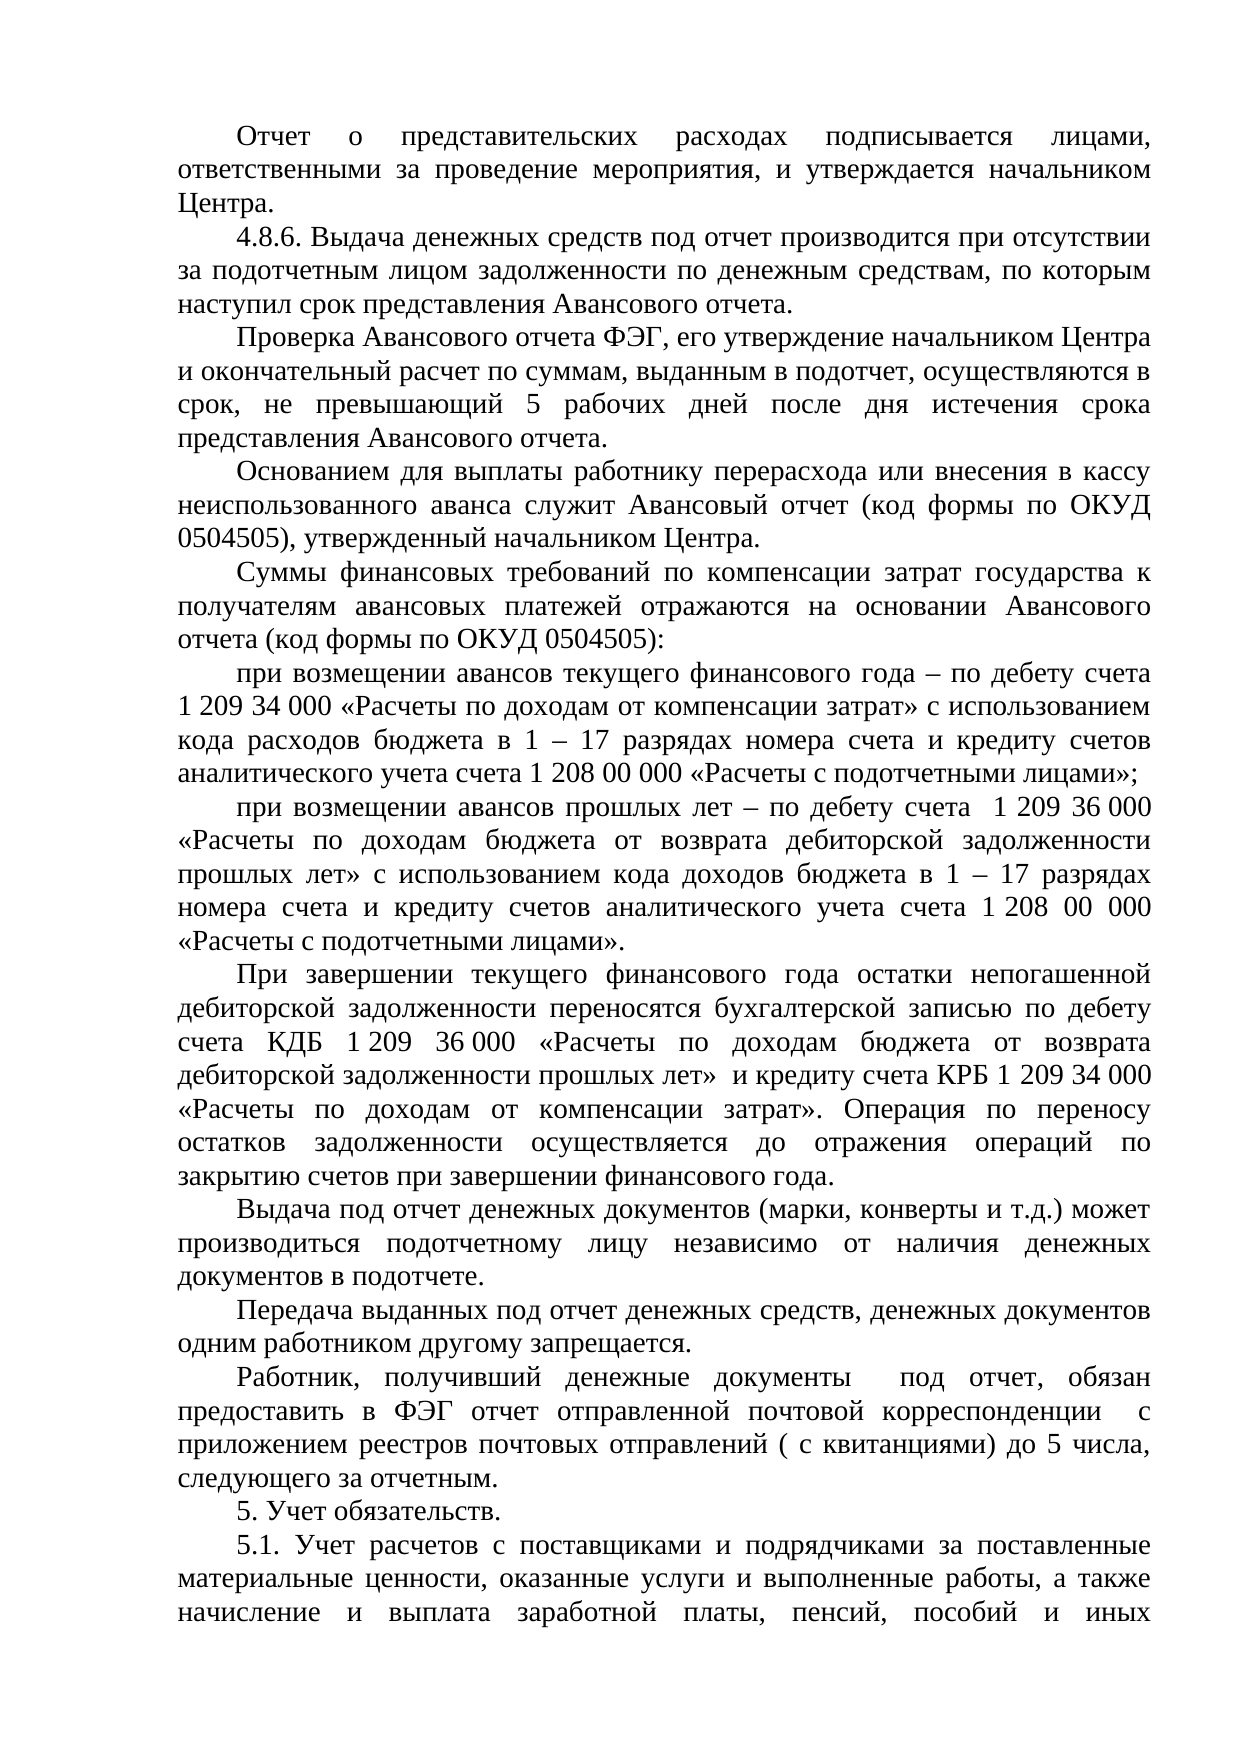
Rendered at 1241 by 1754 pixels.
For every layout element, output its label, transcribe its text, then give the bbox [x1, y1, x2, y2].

text Выдача под отчет денежных документов (марки, конверты и т.д.) может производиться подотчетному лицу независимо от наличия денежных документов в подотчете. [177, 1191, 1152, 1292]
text 4.8.6. Выдача денежных средств под отчет производится при отсутствии за подотчетным лицом задолженности по денежным средствам, по которым наступил срок представления Авансового отчета. [177, 219, 1152, 319]
text Суммы финансовых требований по компенсации затрат государства к получателям авансовых платежей отражаются на основании Авансового отчета (код формы по ОКУД 0504505): [177, 554, 1152, 655]
text При завершении текущего финансового года остатки непогашенной дебиторской задолженности переносятся бухгалтерской записью по дебету счета КДБ 1 209 36 000 «Расчеты по доходам бюджета от возврата дебиторской задолженности прошлых лет» и кредиту счета КРБ 1 209 34 000 «Расчеты по доходам от компенсации затрат». Операция по переносу остатков задолженности осуществляется до отражения операций по закрытию счетов при завершении финансового года. [177, 957, 1152, 1191]
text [177, 1527, 1152, 1627]
text Работник, получивший денежные документы под отчет, обязан предоставить в ФЭГ отчет отправленной почтовой корреспонденции c приложением реестров почтовых отправлений ( с квитанциями) до 5 числа, следующего за отчетным. [177, 1359, 1152, 1493]
text при возмещении авансов прошлых лет – по дебету счета 1 209 36 000 «Расчеты по доходам бюджета от возврата дебиторской задолженности прошлых лет» с использованием кода доходов бюджета в 1 – 17 разрядах номера счета и кредиту счетов аналитического учета счета 1 208 00 000 «Расчеты с подотчетными лицами». [177, 789, 1152, 957]
text при возмещении авансов текущего финансового года – по дебету счета 1 209 34 000 «Расчеты по доходам от компенсации затрат» с использованием кода расходов бюджета в 1 – 17 разрядах номера счета и кредиту счетов аналитического учета счета 1 208 00 000 «Расчеты с подотчетными лицами»; [177, 655, 1152, 789]
text Передача выданных под отчет денежных средств, денежных документов одним работником другому запрещается. [177, 1292, 1152, 1359]
text Проверка Авансового отчета ФЭГ, его утверждение начальником Центра и окончательный расчет по суммам, выданным в подотчет, осуществляются в срок, не превышающий 5 рабочих дней после дня истечения срока представления Авансового отчета. [177, 319, 1152, 453]
text Отчет о представительских расходах подписывается лицами, ответственными за проведение мероприятия, и утверждается начальником Центра. [177, 118, 1152, 219]
text Основанием для выплаты работнику перерасхода или внесения в кассу неиспользованного аванса служит Авансовый отчет (код формы по ОКУД 0504505), утвержденный начальником Центра. [177, 453, 1152, 554]
text 5. Учет обязательств. [177, 1493, 1152, 1527]
